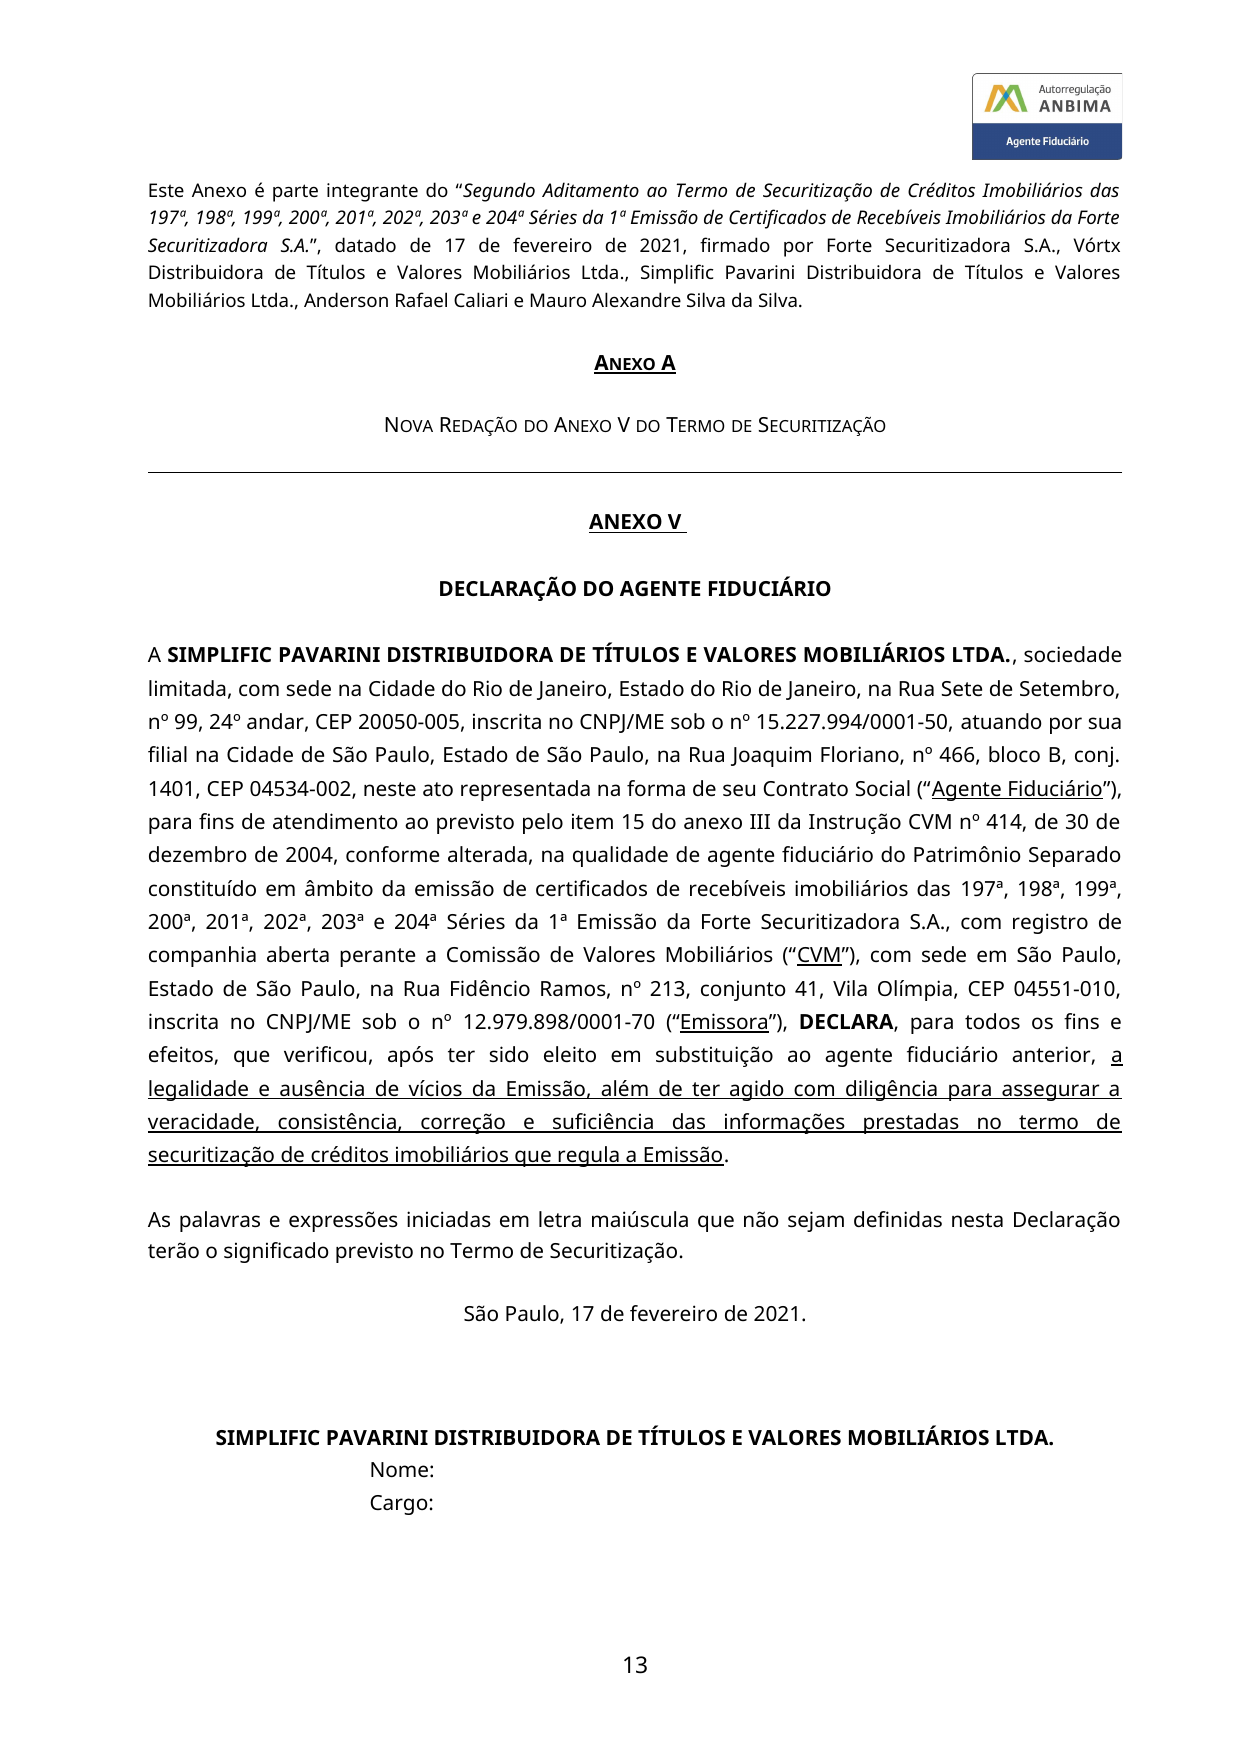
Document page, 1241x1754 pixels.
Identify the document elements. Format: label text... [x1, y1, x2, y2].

picture [972, 73, 1123, 160]
text Este Anexo é parte integrante do “Segundo Aditamento ao Termo de Securitização de Créditos Imobiliários das 197ª, 198ª, 199ª, 200ª, 201ª, 202ª, 203ª e 204ª Séries da 1ª Emissão de Certificados de Recebíveis Imobiliários da Forte Securitizadora S.A.”, datado de 17 de fevereiro de 2021, firmado por Forte Securitizadora S.A., Vórtx Distribuidora de Títulos e Valores Mobiliários Ltda., Simplific Pavarini Distribuidora de Títulos e Valores Mobiliários Ltda., Anderson Rafael Caliari e Mauro Alexandre Silva da Silva. [148, 177, 1122, 313]
text DECLARAÇÃO DO AGENTE FIDUCIÁRIO [148, 569, 1122, 603]
text Nova Redação do Anexo V do Termo de Securitização [148, 408, 1122, 439]
text Nome: [369, 1455, 1122, 1484]
text SIMPLIFIC PAVARINI DISTRIBUIDORA DE TÍTULOS E VALORES MOBILIÁRIOS LTDA. [148, 1423, 1122, 1451]
text As palavras e expressões iniciadas em letra maiúscula que não sejam definidas nesta Declaração terão o significado previsto no Termo de Securitização. [148, 1203, 1122, 1265]
text ANEXO V [148, 505, 1122, 536]
text São Paulo, 17 de fevereiro de 2021. [148, 1296, 1122, 1328]
text Anexo A [148, 345, 1122, 377]
text A SIMPLIFIC PAVARINI DISTRIBUIDORA DE TÍTULOS E VALORES MOBILIÁRIOS LTDA., sociedade limitada, com sede na Cidade do Rio de Janeiro, Estado do Rio de Janeiro, na Rua Sete de Setembro, nº 99, 24º andar, CEP 20050-005, inscrita no CNPJ/ME sob o nº 15.227.994/0001-50, atuando por sua filial na Cidade de São Paulo, Estado de São Paulo, na Rua Joaquim Floriano, nº 466, bloco B, conj. 1401, CEP 04534-002, neste ato representada na forma de seu Contrato Social (“Agente Fiduciário”), para fins de atendimento ao previsto pelo item 15 do anexo III da Instrução CVM nº 414, de 30 de dezembro de 2004, conforme alterada, na qualidade de agente fiduciário do Patrimônio Separado constituído em âmbito da emissão de certificados de recebíveis imobiliários das 197ª, 198ª, 199ª, 200ª, 201ª, 202ª, 203ª e 204ª Séries da 1ª Emissão da Forte Securitizadora S.A., com registro de companhia aberta perante a Comissão de Valores Mobiliários (“CVM”), com sede em São Paulo, Estado de São Paulo, na Rua Fidêncio Ramos, nº 213, conjunto 41, Vila Olímpia, CEP 04551-010, inscrita no CNPJ/ME sob o nº 12.979.898/0001-70 (“Emissora”), DECLARA, para todos os fins e efeitos, que verificou, após ter sido eleito em substituição ao agente fiduciário anterior, a legalidade e ausência de vícios da Emissão, além de ter agido com diligência para assegurar a veracidade, consistência, correção e suficiência das informações prestadas no termo de securitização de créditos imobiliários que regula a Emissão. [148, 636, 1122, 1098]
text Cargo: [369, 1488, 1122, 1516]
